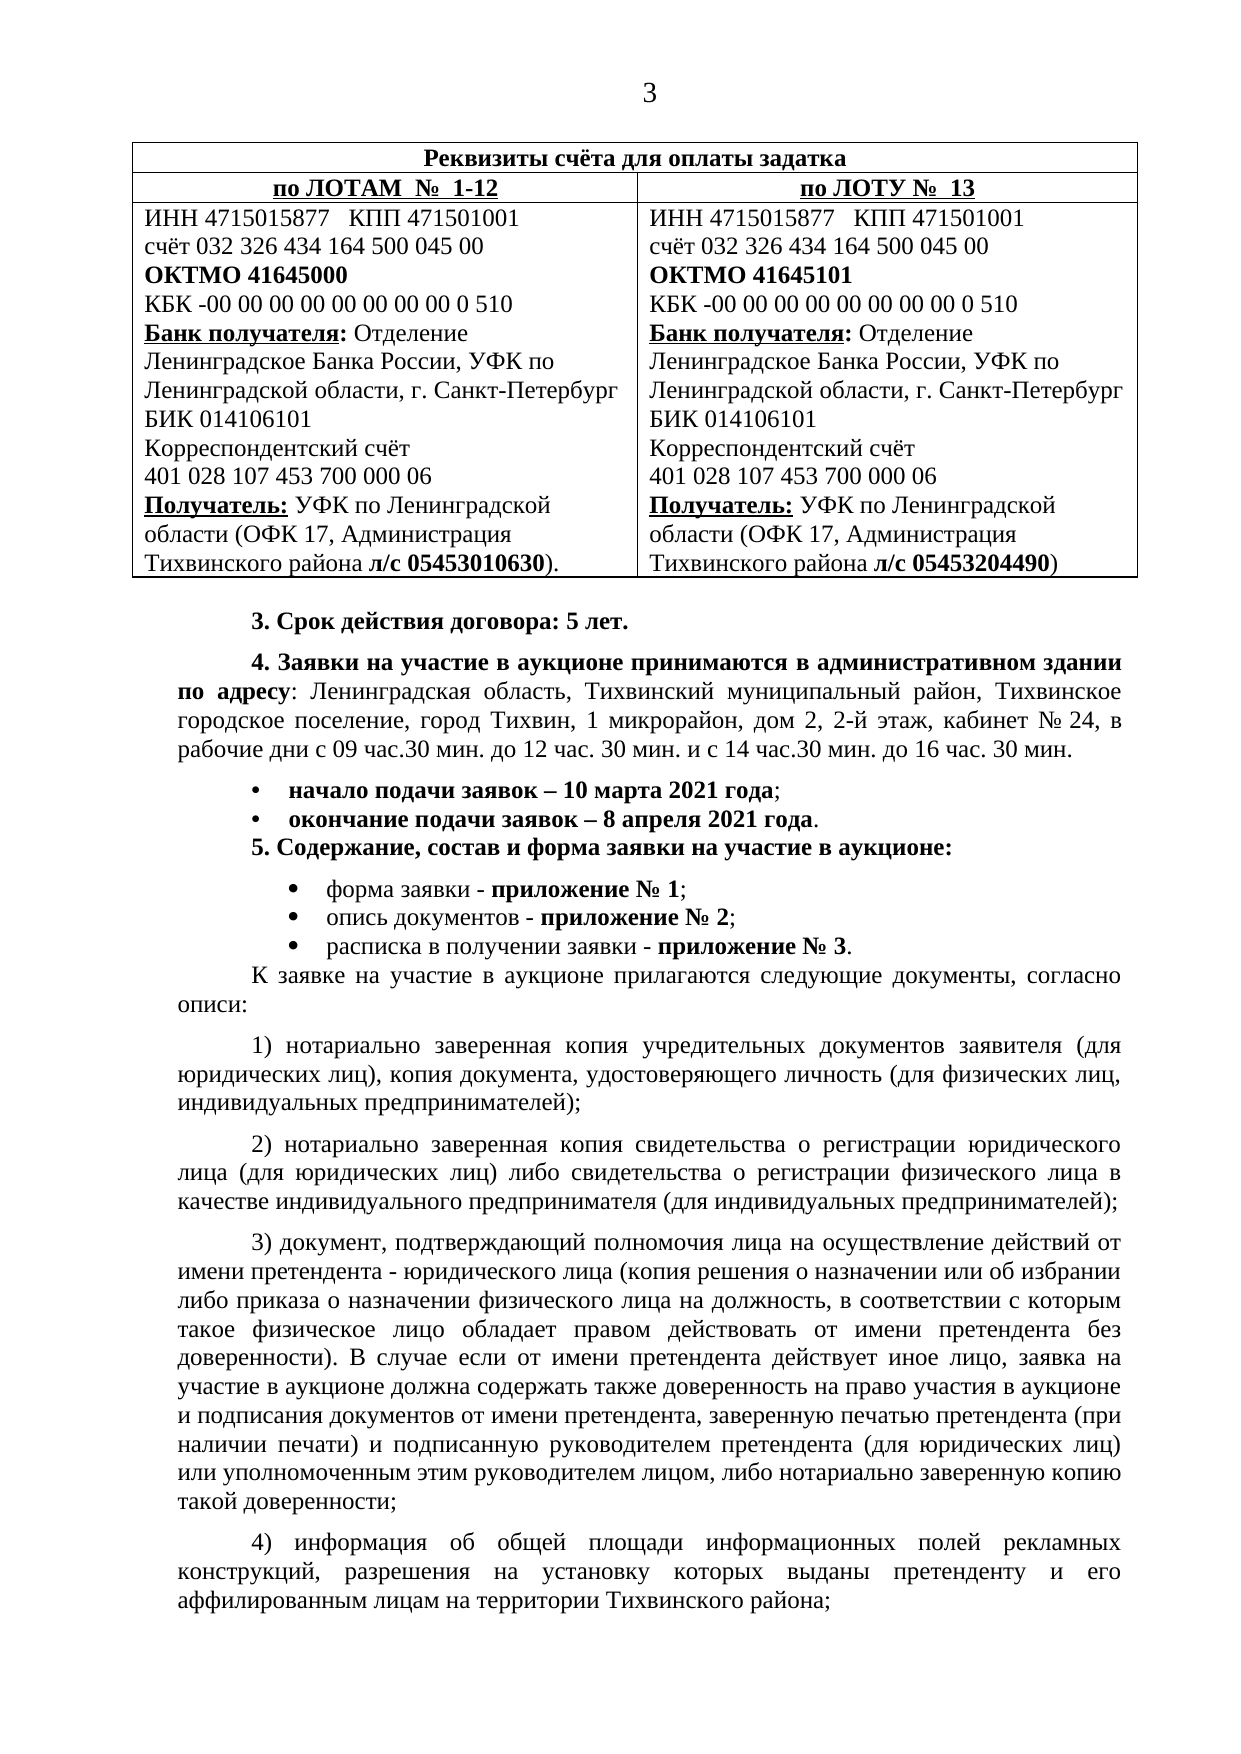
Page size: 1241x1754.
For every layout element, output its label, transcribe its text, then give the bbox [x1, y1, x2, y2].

text 3. Срок действия договора: 5 лет. [177, 606, 1122, 635]
text 3) документ, подтверждающий полномочия лица на осуществление действий от имени претендента - юридического лица (копия решения о назначении или об избрании либо приказа о назначении физического лица на должность, в соответствии с которым такое физическое лицо обладает правом действовать от имени претендента без доверенности). В случае если от имени претендента действует иное лицо, заявка на участие в аукционе должна содержать также доверенность на право участия в аукционе и подписания документов от имени претендента, заверенную печатью претендента (при наличии печати) и подписанную руководителем претендента (для юридических лиц) или уполномоченным этим руководителем лицом, либо нотариально заверенную копию такой доверенности; [177, 1227, 1122, 1515]
table_cell ИНН 4715015877 КПП 471501001 счёт 032 326 434 164 500 045 00 ОКТМО 41645000 КБК -00 00 00 00 00 00 00 00 0 510 Банк получателя: Отделение Ленинградское Банка России, УФК по Ленинградской области, г. Санкт‑Петербург БИК 014106101 Корреспондентский счёт 401 028 107 453 700 000 06 Получатель: УФК по Ленинградской области (ОФК 17, Администрация Тихвинского района л/с 05453010630). [133, 203, 637, 576]
list окончание подачи заявок – 8 апреля 2021 года. [251, 804, 1122, 832]
table_cell по ЛОТАМ № 1-12 [133, 173, 637, 202]
text 4) информация об общей площади информационных полей рекламных конструкций, разрешения на установку которых выданы претенденту и его аффилированным лицам на территории Тихвинского района; [177, 1527, 1122, 1614]
list форма заявки - приложение № 1; [289, 874, 1122, 902]
list расписка в получении заявки - приложение № 3. [289, 931, 1122, 960]
text 5. Содержание, состав и форма заявки на участие в аукционе: [177, 832, 1122, 861]
text 2) нотариально заверенная копия свидетельства о регистрации юридического лица (для юридических лиц) либо свидетельства о регистрации физического лица в качестве индивидуального предпринимателя (для индивидуальных предпринимателей); [177, 1129, 1122, 1215]
table_cell по ЛОТУ № 13 [638, 173, 1137, 202]
list начало подачи заявок – 10 марта 2021 года; [251, 775, 1122, 804]
table_cell ИНН 4715015877 КПП 471501001 счёт 032 326 434 164 500 045 00 ОКТМО 41645101 КБК -00 00 00 00 00 00 00 00 0 510 Банк получателя: Отделение Ленинградское Банка России, УФК по Ленинградской области, г. Санкт‑Петербург БИК 014106101 Корреспондентский счёт 401 028 107 453 700 000 06 Получатель: УФК по Ленинградской области (ОФК 17, Администрация Тихвинского района л/с 05453204490) [638, 203, 1137, 576]
table_header Реквизиты счёта для оплаты задатка [133, 143, 1137, 172]
list опись документов - приложение № 2; [289, 902, 1122, 931]
text 1) нотариально заверенная копия учредительных документов заявителя (для юридических лиц), копия документа, удостоверяющего личность (для физических лиц, индивидуальных предпринимателей); [177, 1030, 1122, 1116]
text К заявке на участие в аукционе прилагаются следующие документы, согласно описи: [177, 960, 1122, 1017]
text 4. Заявки на участие в аукционе принимаются в административном здании по адресу: Ленинградская область, Тихвинский муниципальный район, Тихвинское городское поселение, город Тихвин, 1 микрорайон, дом 2, 2-й этаж, кабинет № 24, в рабочие дни с 09 час.30 мин. до 12 час. 30 мин. и с 14 час.30 мин. до 16 час. 30 мин. [177, 647, 1122, 762]
